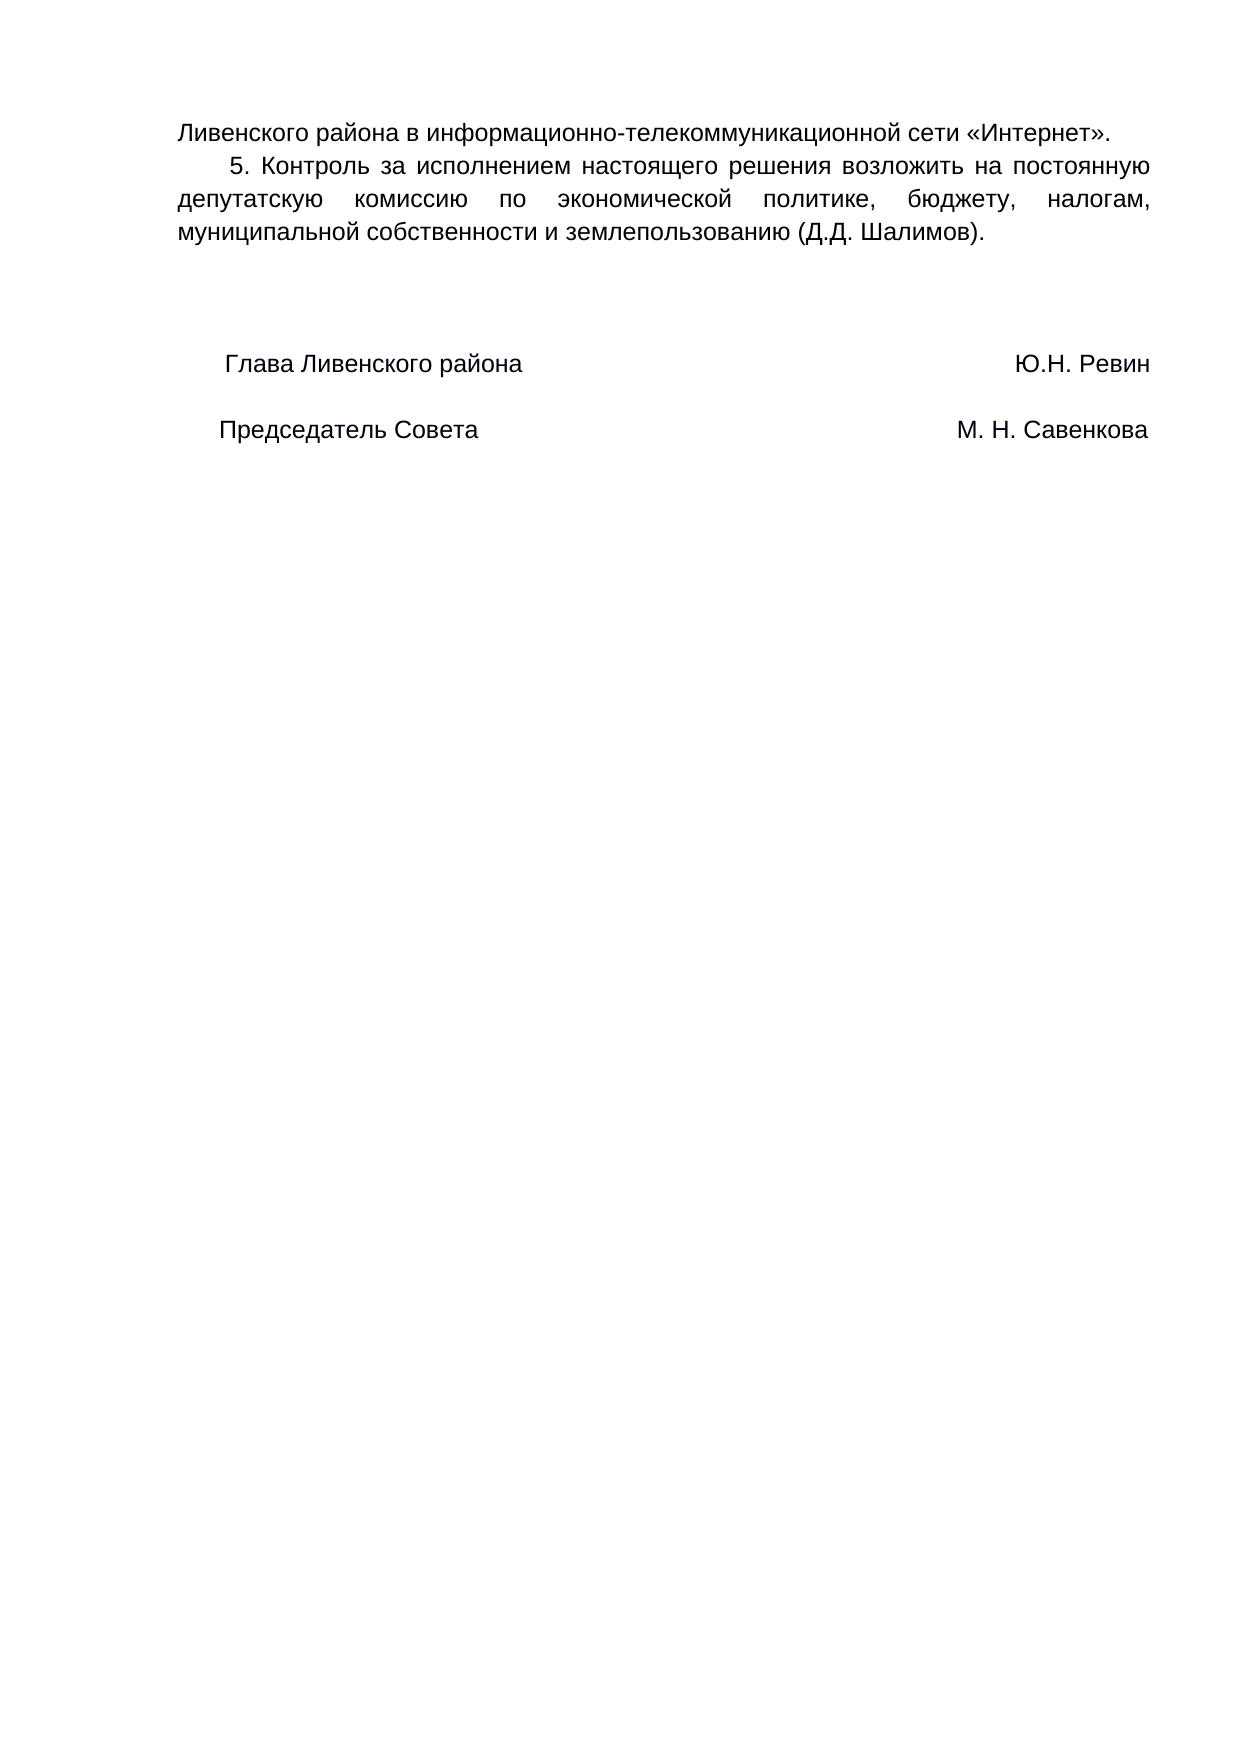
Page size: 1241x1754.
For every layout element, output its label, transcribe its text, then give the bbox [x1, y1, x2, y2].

text Глава Ливенского района Ю.Н. Ревин [177, 349, 1152, 378]
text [177, 118, 1152, 147]
text Председатель Совета М. Н. Савенкова [177, 415, 1152, 444]
text 5. Контроль за исполнением настоящего решения возложить на постоянную депутатскую комиссию по экономической политике, бюджету, налогам, муниципальной собственности и землепользованию (Д.Д. Шалимов). [177, 151, 1152, 246]
